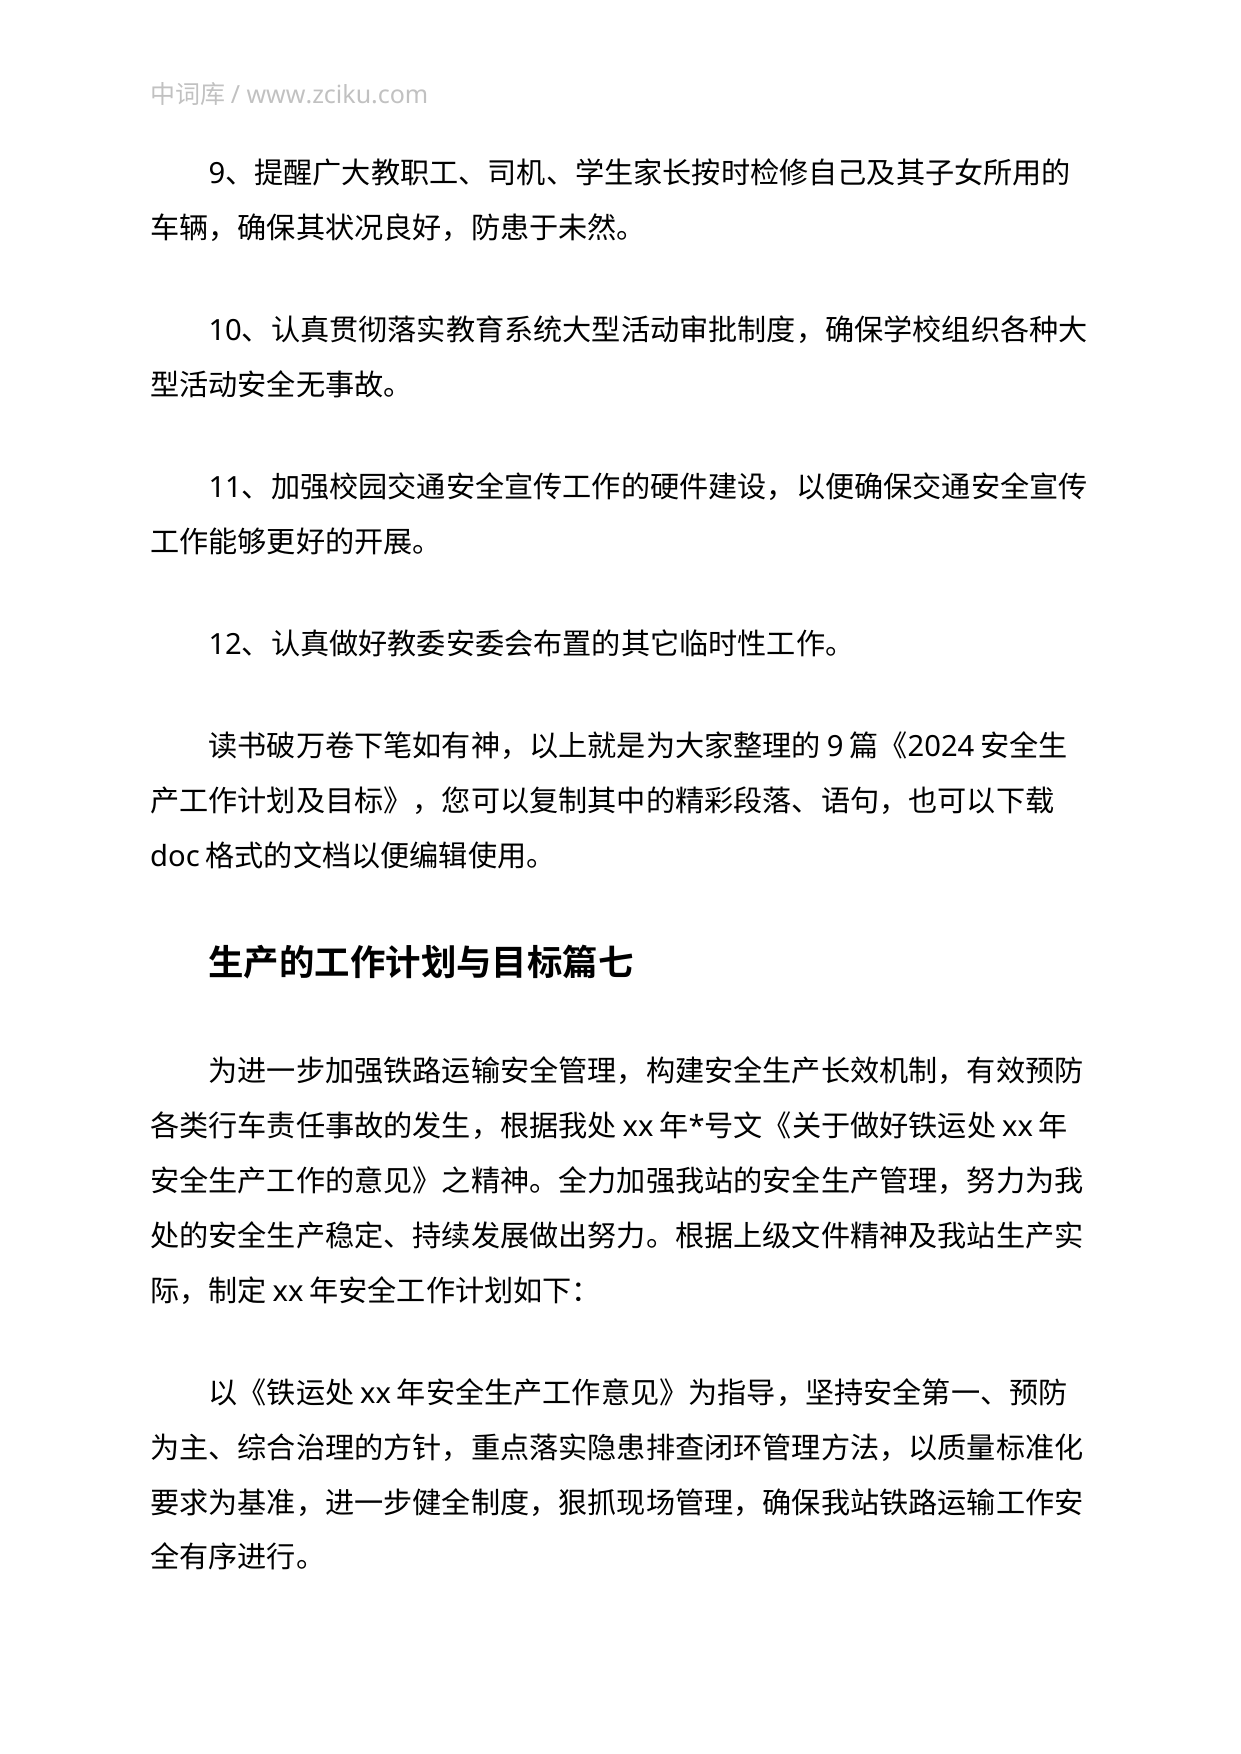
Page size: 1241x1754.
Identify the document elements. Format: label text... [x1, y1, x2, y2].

text 生产的工作计划与目标篇七 [150, 934, 1090, 985]
text 9、提醒广大教职工、司机、学生家长按时检修自己及其子女所用的车辆，确保其状况良好，防患于未然。 [150, 150, 1090, 247]
text 为进一步加强铁路运输安全管理，构建安全生产长效机制，有效预防各类行车责任事故的发生，根据我处xx年*号文《关于做好铁运处xx年安全生产工作的意见》之精神。全力加强我站的安全生产管理，努力为我处的安全生产稳定、持续发展做出努力。根据上级文件精神及我站生产实际，制定xx年安全工作计划如下： [150, 1048, 1090, 1310]
text 11、加强校园交通安全宣传工作的硬件建设，以便确保交通安全宣传工作能够更好的开展。 [150, 463, 1090, 561]
text 以《铁运处xx年安全生产工作意见》为指导，坚持安全第一、预防为主、综合治理的方针，重点落实隐患排查闭环管理方法，以质量标准化要求为基准，进一步健全制度，狠抓现场管理，确保我站铁路运输工作安全有序进行。 [150, 1369, 1090, 1576]
text 12、认真做好教委安委会布置的其它临时性工作。 [150, 620, 1090, 663]
text 读书破万卷下笔如有神，以上就是为大家整理的9篇《2024安全生产工作计划及目标》，您可以复制其中的精彩段落、语句，也可以下载doc格式的文档以便编辑使用。 [150, 722, 1090, 874]
text 10、认真贯彻落实教育系统大型活动审批制度，确保学校组织各种大型活动安全无事故。 [150, 307, 1090, 404]
